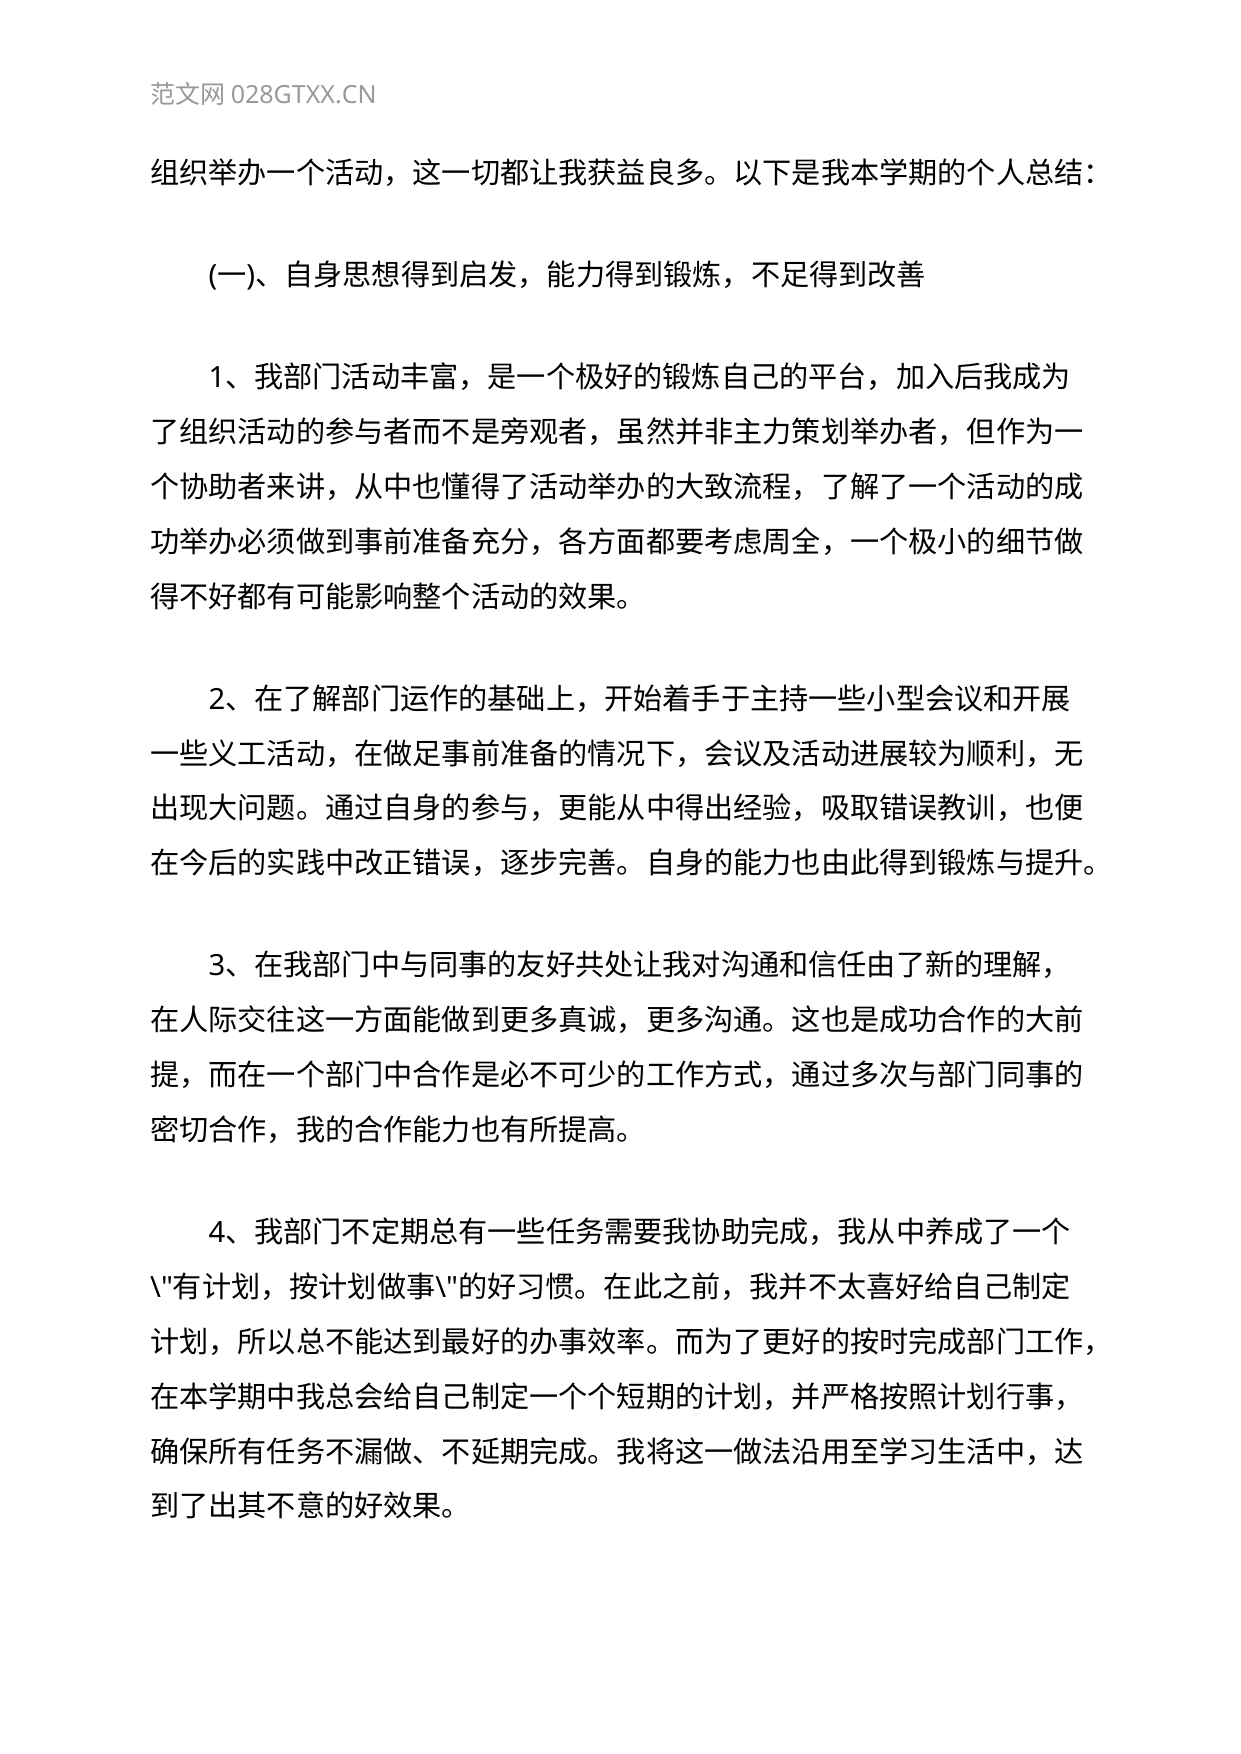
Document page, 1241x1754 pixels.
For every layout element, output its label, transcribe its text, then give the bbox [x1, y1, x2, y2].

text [150, 150, 1090, 192]
text 1、我部门活动丰富，是一个极好的锻炼自己的平台，加入后我成为了组织活动的参与者而不是旁观者，虽然并非主力策划举办者，但作为一个协助者来讲，从中也懂得了活动举办的大致流程，了解了一个活动的成功举办必须做到事前准备充分，各方面都要考虑周全，一个极小的细节做得不好都有可能影响整个活动的效果。 [150, 354, 1090, 616]
text 4、我部门不定期总有一些任务需要我协助完成，我从中养成了一个\"有计划，按计划做事\"的好习惯。在此之前，我并不太喜好给自己制定计划，所以总不能达到最好的办事效率。而为了更好的按时完成部门工作，在本学期中我总会给自己制定一个个短期的计划，并严格按照计划行事，确保所有任务不漏做、不延期完成。我将这一做法沿用至学习生活中，达到了出其不意的好效果。 [150, 1208, 1090, 1525]
text (一)、自身思想得到启发，能力得到锻炼，不足得到改善 [150, 252, 1090, 294]
text 3、在我部门中与同事的友好共处让我对沟通和信任由了新的理解，在人际交往这一方面能做到更多真诚，更多沟通。这也是成功合作的大前提，而在一个部门中合作是必不可少的工作方式，通过多次与部门同事的密切合作，我的合作能力也有所提高。 [150, 942, 1090, 1149]
text 2、在了解部门运作的基础上，开始着手于主持一些小型会议和开展一些义工活动，在做足事前准备的情况下，会议及活动进展较为顺利，无出现大问题。通过自身的参与，更能从中得出经验，吸取错误教训，也便在今后的实践中改正错误，逐步完善。自身的能力也由此得到锻炼与提升。 [150, 675, 1090, 882]
